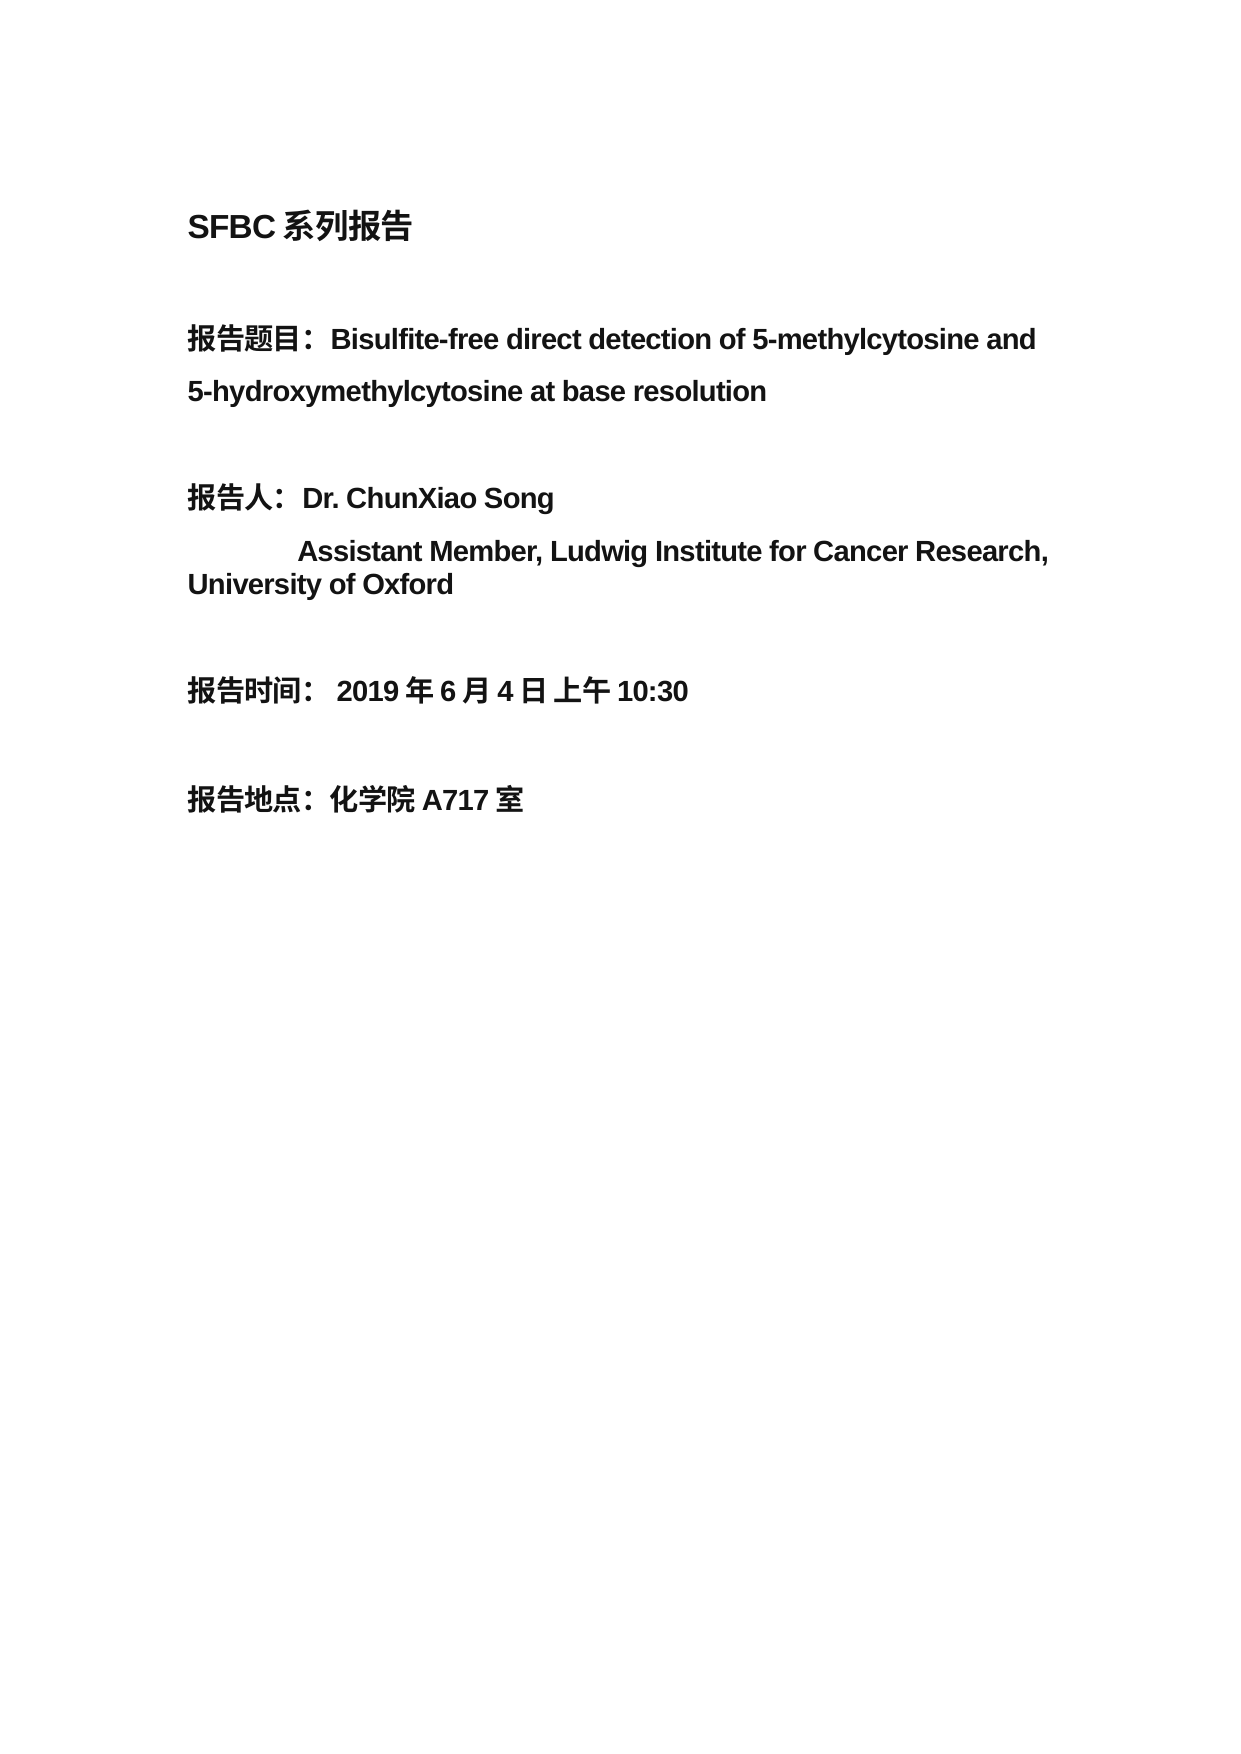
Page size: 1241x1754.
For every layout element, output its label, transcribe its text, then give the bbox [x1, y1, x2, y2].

text 报告地点：化学院A717室 [187, 777, 1053, 819]
text 报告时间： 2019年6月4日 上午10:30 [187, 668, 1053, 710]
text Assistant Member, Ludwig Institute for Cancer Research, University of Oxford [187, 534, 1053, 601]
text SFBC系列报告 [187, 200, 1053, 248]
text 报告题目：Bisulfite-free direct detection of 5-methylcytosine and [187, 315, 1053, 358]
text 5-hydroxymethylcytosine at base resolution [187, 374, 1053, 408]
text 报告人：Dr. ChunXiao Song [187, 475, 1053, 517]
